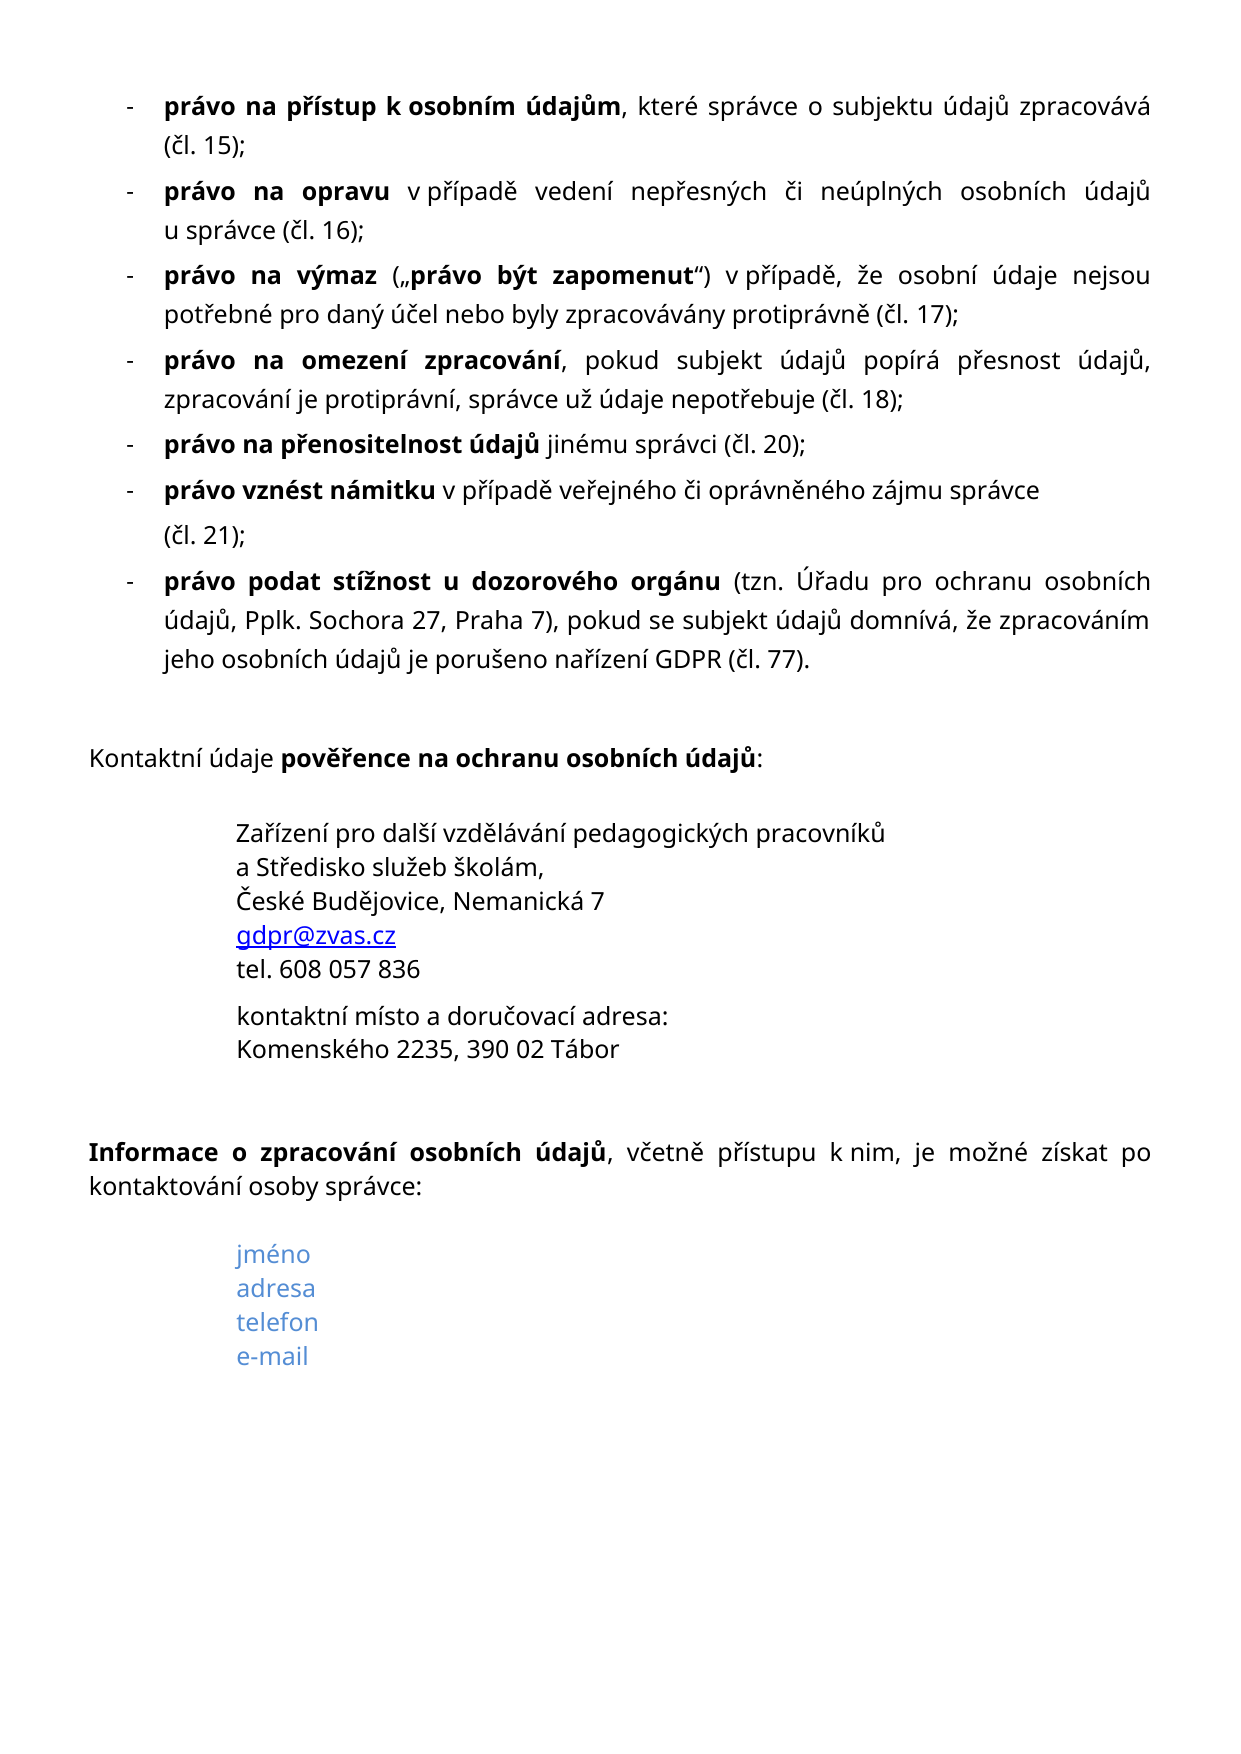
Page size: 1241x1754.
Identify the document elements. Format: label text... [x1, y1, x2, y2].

text e-mail [162, 1339, 1152, 1373]
text gdpr@zvas.cz [236, 917, 1152, 952]
text České Budějovice, Nemanická 7 [236, 883, 1152, 917]
list právo na přenositelnost údajů jinému správci (čl. 20); [126, 427, 1152, 461]
text telefon [162, 1305, 1152, 1339]
list právo vznést námitku v případě veřejného či oprávněného zájmu správce [126, 472, 1152, 506]
text kontaktní místo a doručovací adresa: [162, 998, 1152, 1032]
text adresa [162, 1271, 1152, 1305]
list právo podat stížnost u dozorového orgánu (tzn. Úřadu pro ochranu osobních údajů, Pplk. Sochora 27, Praha 7), pokud se subjekt údajů domnívá, že zpracováním jeho osobních údajů je porušeno nařízení GDPR (čl. 77). [126, 563, 1152, 676]
text jméno [162, 1237, 1152, 1271]
text Komenského 2235, 390 02 Tábor [236, 1032, 1152, 1066]
text tel. 608 057 836 [162, 952, 1152, 986]
text a Středisko služeb školám, [236, 849, 1152, 883]
list právo na výmaz („právo být zapomenut“) v případě, že osobní údaje nejsou potřebné pro daný účel nebo byly zpracovávány protiprávně (čl. 17); [126, 258, 1152, 331]
text Zařízení pro další vzdělávání pedagogických pracovníků [236, 815, 1152, 849]
text Kontaktní údaje pověřence na ochranu osobních údajů: [89, 741, 1152, 775]
list právo na omezení zpracování, pokud subjekt údajů popírá přesnost údajů, zpracování je protiprávní, správce už údaje nepotřebuje (čl. 18); [126, 342, 1152, 416]
list (čl. 21); [164, 518, 1152, 552]
list právo na opravu v případě vedení nepřesných či neúplných osobních údajů u správce (čl. 16); [126, 173, 1152, 246]
text Informace o zpracování osobních údajů, včetně přístupu k nim, je možné získat po kontaktování osoby správce: [89, 1134, 1152, 1202]
list právo na přístup k osobním údajům, které správce o subjektu údajů zpracovává (čl. 15); [126, 89, 1152, 162]
